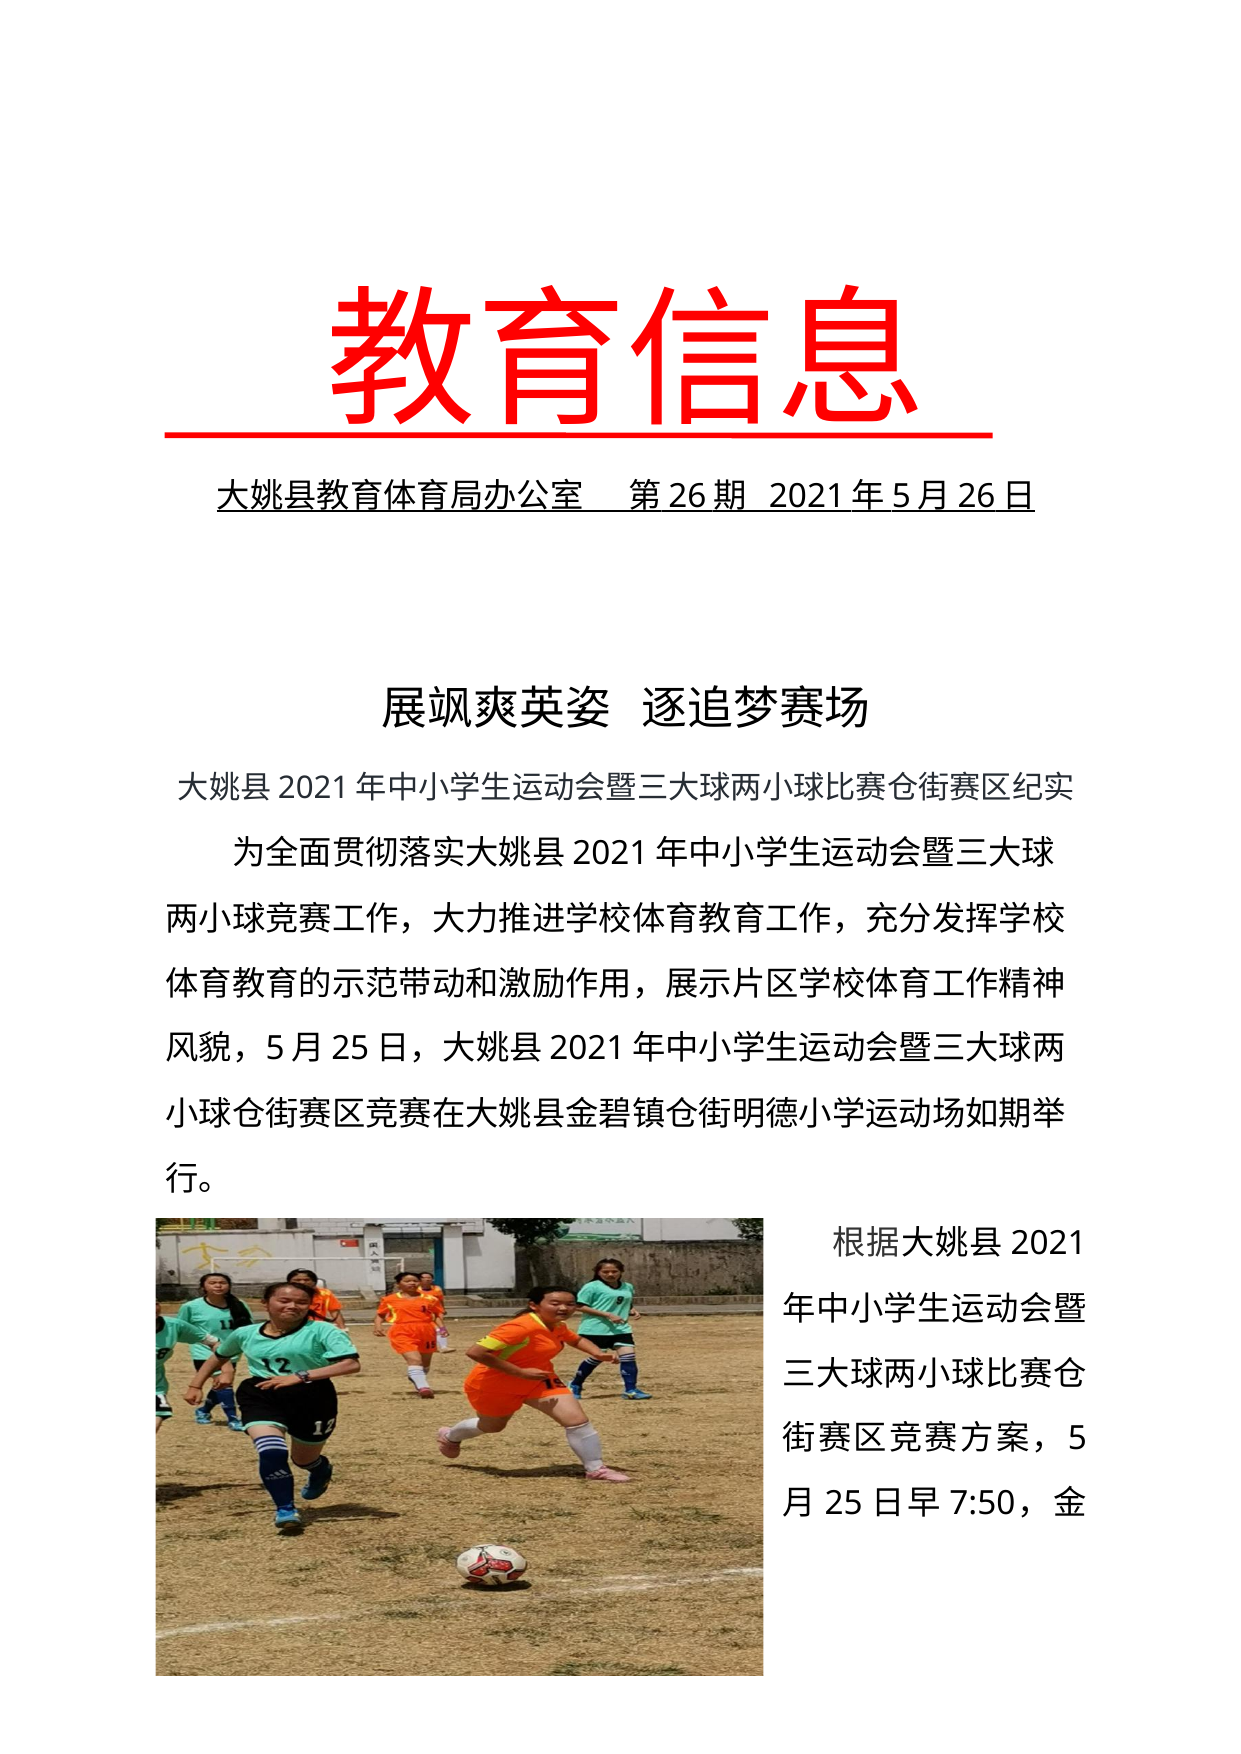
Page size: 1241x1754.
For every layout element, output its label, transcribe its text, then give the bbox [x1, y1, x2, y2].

text 大姚县2021年中小学生运动会暨三大球两小球比赛仓街赛区纪实 [165, 753, 1087, 818]
text 为全面贯彻落实大姚县2021年中小学生运动会暨三大球两小球竞赛工作，大力推进学校体育教育工作，充分发挥学校体育教育的示范带动和激励作用，展示片区学校体育工作精神风貌，5月25日，大姚县2021年中小学生运动会暨三大球两小球仓街赛区竞赛在大姚县金碧镇仓街明德小学运动场如期举行。 [165, 818, 1087, 1208]
text 展飒爽英姿 逐追梦赛场 [165, 655, 1087, 753]
text 教育信息 [165, 233, 1087, 460]
picture [155, 1218, 764, 1676]
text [165, 1208, 1087, 1533]
text 大姚县教育体育局办公室 第26期 2021年5月26日 [165, 460, 1087, 525]
